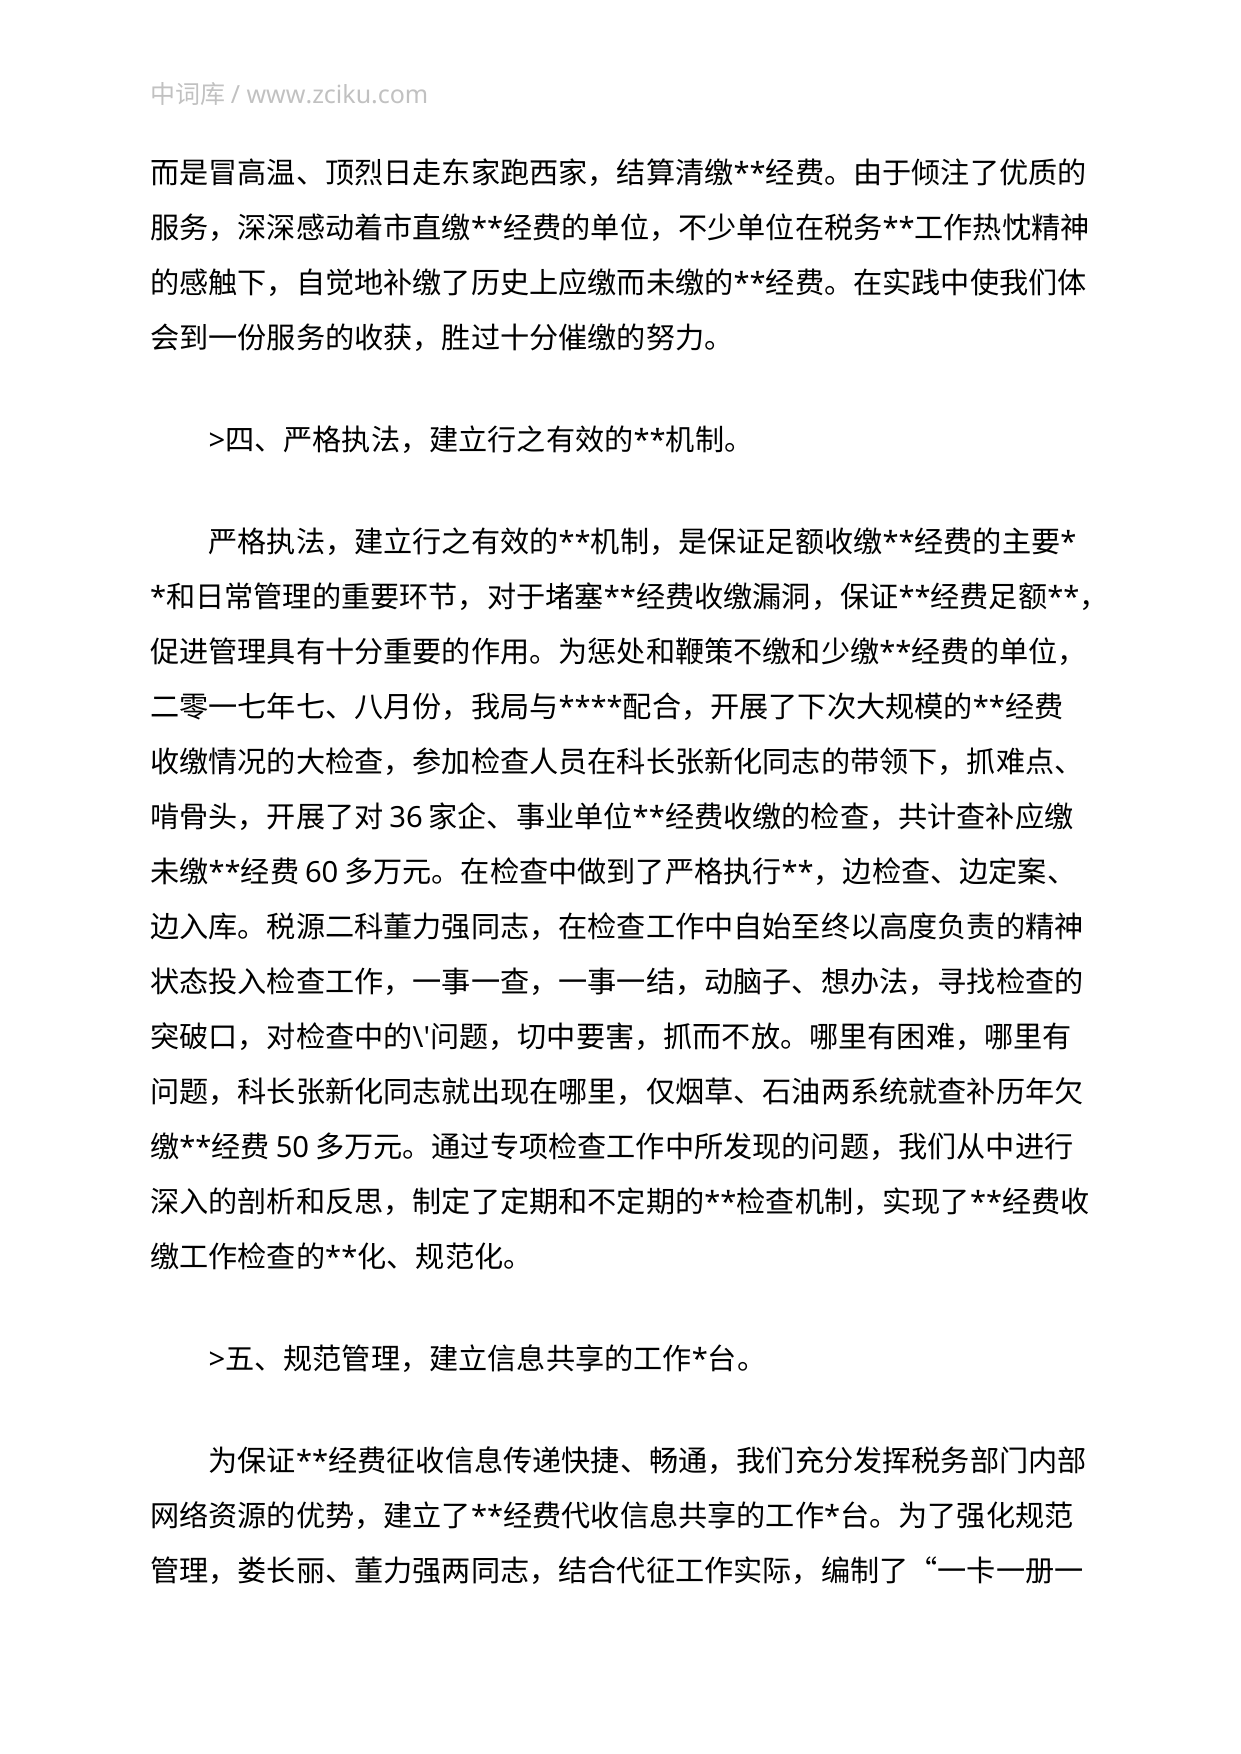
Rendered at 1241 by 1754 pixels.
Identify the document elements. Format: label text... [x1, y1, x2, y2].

text >四、严格执法，建立行之有效的**机制。 [150, 417, 1090, 459]
text >五、规范管理，建立信息共享的工作*台。 [150, 1335, 1090, 1378]
text 严格执法，建立行之有效的**机制，是保证足额收缴**经费的主要**和日常管理的重要环节，对于堵塞**经费收缴漏洞，保证**经费足额**，促进管理具有十分重要的作用。为惩处和鞭策不缴和少缴**经费的单位，二零一七年七、八月份，我局与****配合，开展了下次大规模的**经费收缴情况的大检查，参加检查人员在科长张新化同志的带领下，抓难点、啃骨头，开展了对36家企、事业单位**经费收缴的检查，共计查补应缴未缴**经费60多万元。在检查中做到了严格执行**，边检查、边定案、边入库。税源二科董力强同志，在检查工作中自始至终以高度负责的精神状态投入检查工作，一事一查，一事一结，动脑子、想办法，寻找检查的突破口，对检查中的\'问题，切中要害，抓而不放。哪里有困难，哪里有问题，科长张新化同志就出现在哪里，仅烟草、石油两系统就查补历年欠缴**经费50多万元。通过专项检查工作中所发现的问题，我们从中进行深入的剖析和反思，制定了定期和不定期的**检查机制，实现了**经费收缴工作检查的**化、规范化。 [150, 519, 1090, 1276]
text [150, 150, 1090, 357]
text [150, 1437, 1090, 1589]
